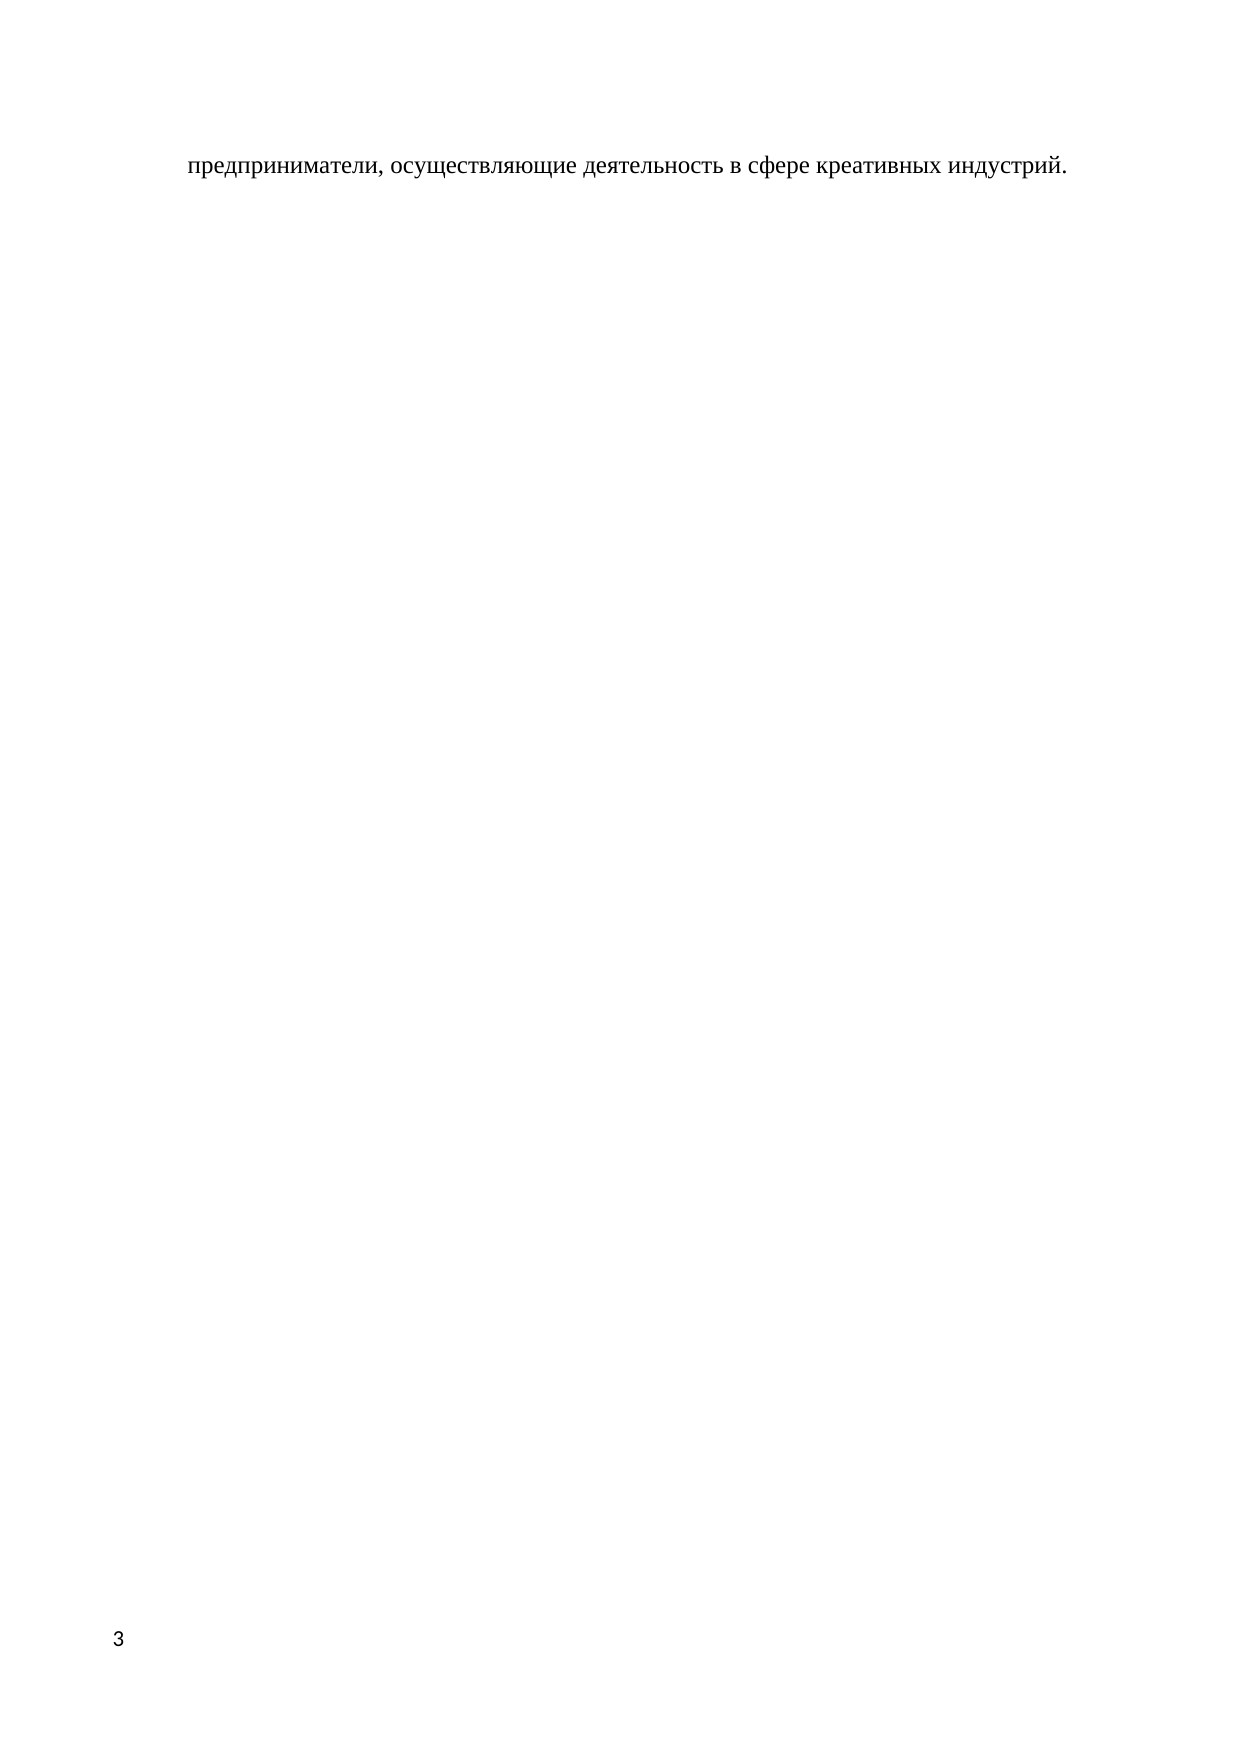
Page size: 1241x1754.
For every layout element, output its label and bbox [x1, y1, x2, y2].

list [150, 150, 1128, 179]
